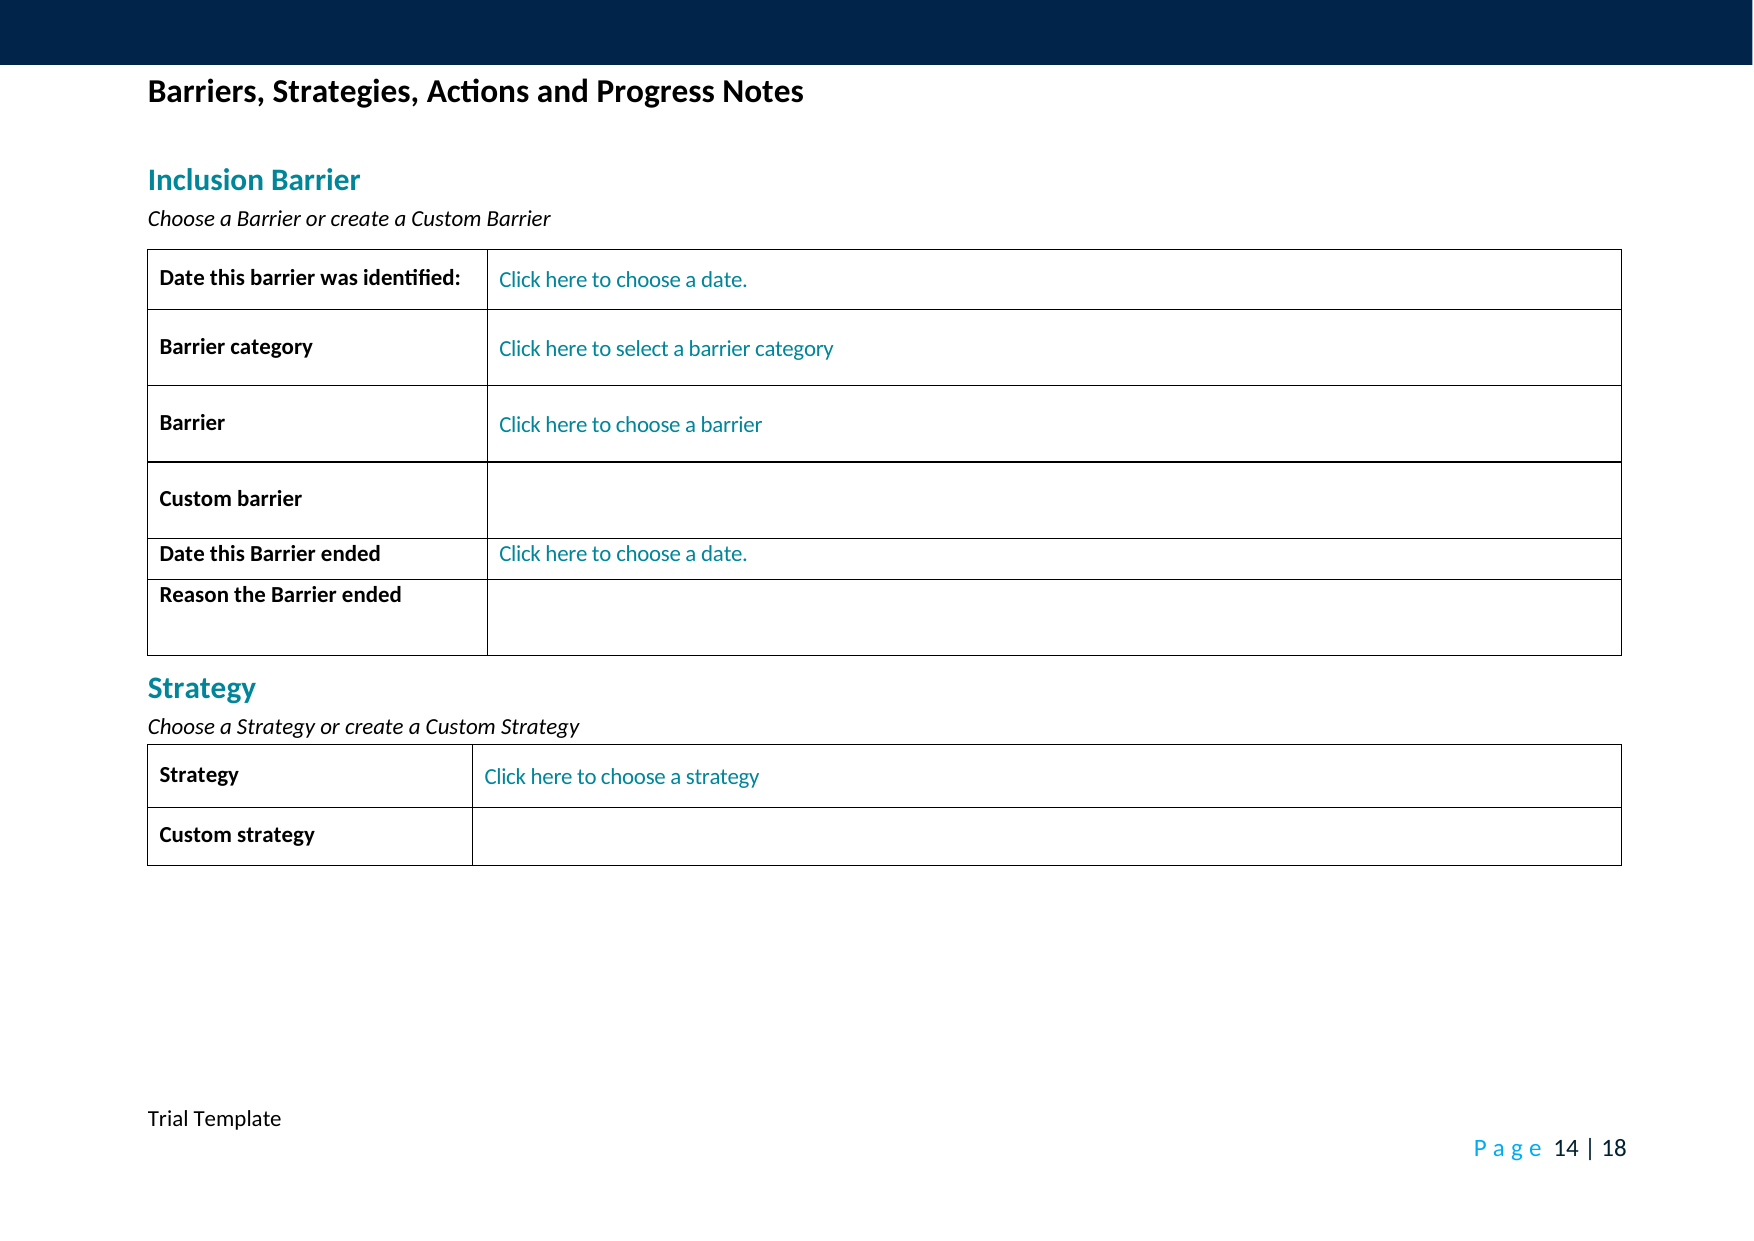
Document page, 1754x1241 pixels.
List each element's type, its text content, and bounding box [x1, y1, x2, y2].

subtitle Inclusion Barrier [148, 160, 1653, 198]
table_cell Barrier [148, 386, 487, 461]
table_cell [488, 463, 1621, 538]
table_header [473, 745, 1621, 807]
table_cell [488, 539, 1621, 579]
table_cell Barrier category [148, 310, 487, 385]
subtitle Strategy [148, 668, 1653, 707]
picture [0, 0, 1753, 65]
table_cell [488, 386, 1621, 461]
table_cell [473, 808, 1621, 865]
table_header Strategy [148, 745, 472, 807]
text Choose a Strategy or create a Custom Strategy [148, 712, 1653, 740]
table_cell [488, 580, 1621, 655]
table_cell Date this Barrier ended [148, 539, 487, 579]
text Choose a Barrier or create a Custom Barrier [148, 204, 1653, 232]
table_cell [488, 310, 1621, 385]
table_header [488, 250, 1621, 309]
table_cell Custom strategy [148, 808, 472, 865]
table_header Date this barrier was identified: [148, 250, 487, 309]
table_cell Reason the Barrier ended [148, 580, 487, 655]
table_cell Custom barrier [148, 463, 487, 538]
